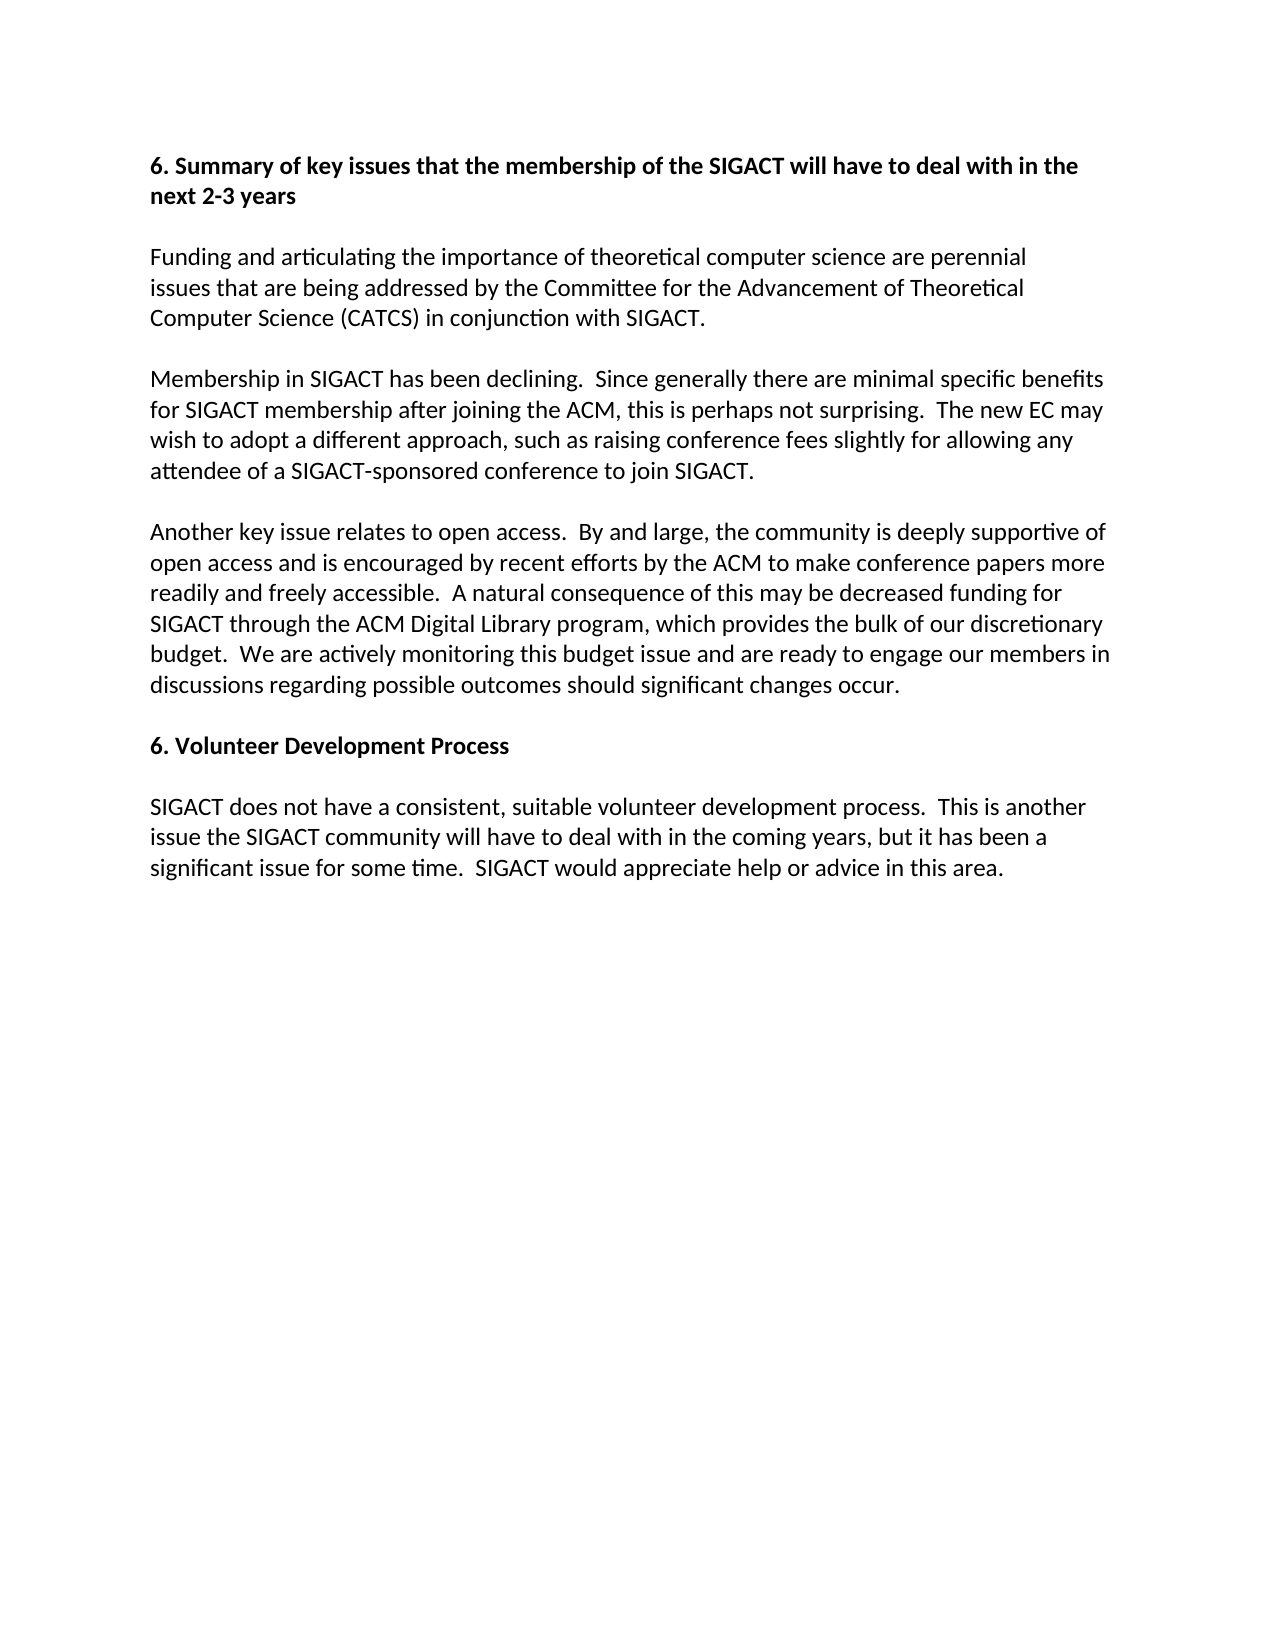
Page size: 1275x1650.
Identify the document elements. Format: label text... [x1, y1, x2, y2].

text SIGACT does not have a consistent, suitable volunteer development process. This is another issue the SIGACT community will have to deal with in the coming years, but it has been a significant issue for some time. SIGACT would appreciate help or advice in this area. [150, 791, 1125, 882]
text Another key issue relates to open access. By and large, the community is deeply supportive of open access and is encouraged by recent efforts by the ACM to make conference papers more readily and freely accessible. A natural consequence of this may be decreased funding for SIGACT through the ACM Digital Library program, which provides the bulk of our discretionary budget. We are actively monitoring this budget issue and are ready to engage our members in discussions regarding possible outcomes should significant changes occur. [150, 516, 1125, 699]
text Membership in SIGACT has been declining. Since generally there are minimal specific benefits for SIGACT membership after joining the ACM, this is perhaps not surprising. The new EC may wish to adopt a different approach, such as raising conference fees slightly for allowing any attendee of a SIGACT-sponsored conference to join SIGACT. [150, 364, 1125, 486]
text 6. Summary of key issues that the membership of the SIGACT will have to deal with in the next 2-3 years [150, 150, 1125, 211]
text issues that are being addressed by the Committee for the Advancement of Theoretical [150, 272, 1125, 303]
text Computer Science (CATCS) in conjunction with SIGACT. [150, 303, 1125, 333]
text 6. Volunteer Development Process [150, 730, 1125, 760]
text Funding and articulating the importance of theoretical computer science are perennial [150, 242, 1125, 272]
